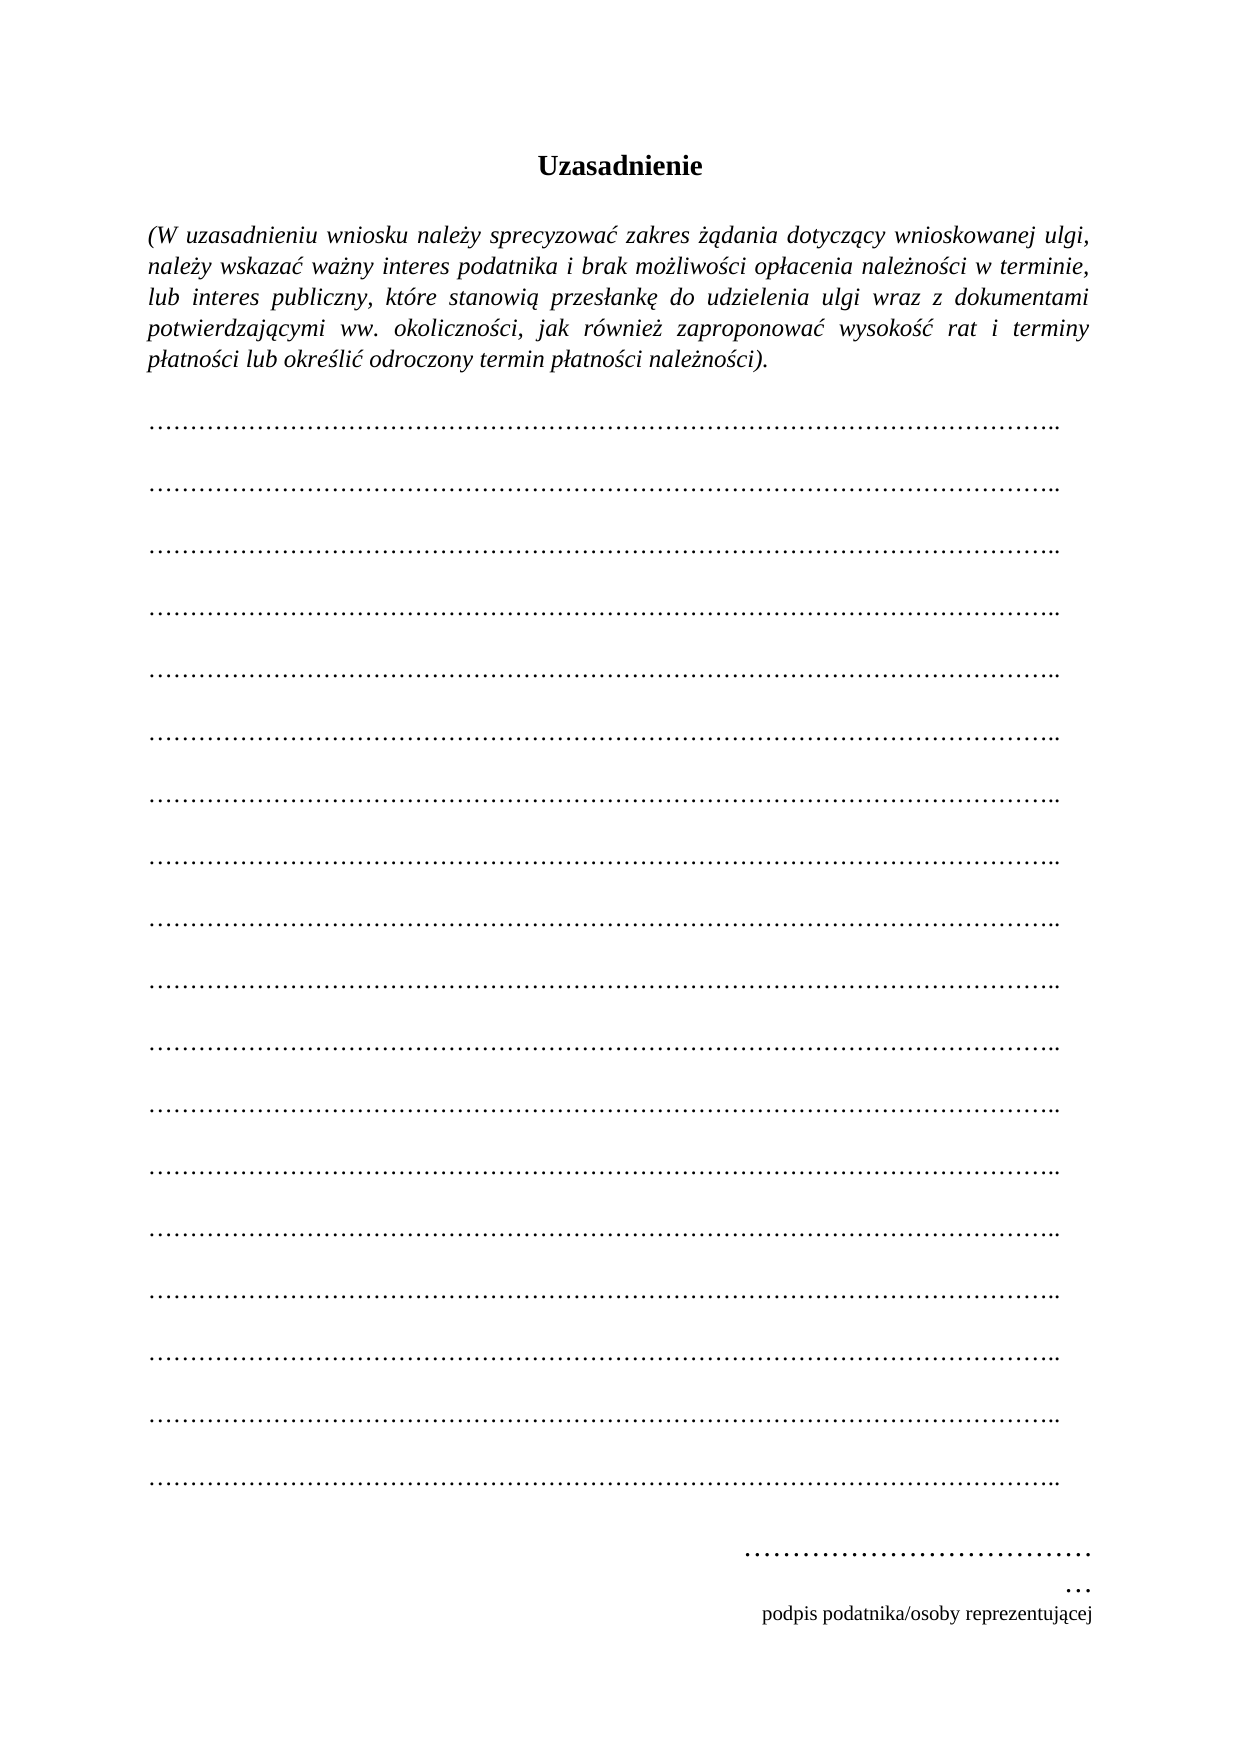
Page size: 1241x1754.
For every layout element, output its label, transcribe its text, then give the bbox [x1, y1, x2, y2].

text (W uzasadnieniu wniosku należy sprecyzować zakres żądania dotyczący wnioskowanej ulgi, należy wskazać ważny interes podatnika i brak możliwości opłacenia należności w terminie, lub interes publiczny, które stanowią przesłankę do udzielenia ulgi wraz z dokumentami potwierdzającymi ww. okoliczności, jak również zaproponować wysokość rat i terminy płatności lub określić odroczony termin płatności należności). [148, 220, 1093, 373]
text ……………………………………………………………………………………………….. [148, 592, 1093, 621]
text ……………………………………………………………………………………………….. [148, 1089, 1093, 1118]
text ……………………………………………………………………………………………….. [148, 468, 1093, 497]
text ……………………………………………………………………………………………….. [148, 1151, 1093, 1180]
text ………………………………… [148, 1529, 1093, 1598]
text ……………………………………………………………………………………………….. [148, 1027, 1093, 1056]
text ……………………………………………………………………………………………….. [148, 903, 1093, 932]
text ……………………………………………………………………………………………….. [148, 1213, 1093, 1242]
text ……………………………………………………………………………………………….. [148, 965, 1093, 994]
text podpis podatnika/osoby reprezentującej [148, 1601, 1093, 1625]
text ……………………………………………………………………………………………….. [148, 406, 1093, 435]
text ……………………………………………………………………………………………….. [148, 779, 1093, 807]
text ……………………………………………………………………………………………….. [148, 717, 1093, 745]
text Uzasadnienie [148, 148, 1093, 181]
text ……………………………………………………………………………………………….. [148, 1399, 1093, 1428]
text ……………………………………………………………………………………………….. [148, 1275, 1093, 1304]
text ……………………………………………………………………………………………….. [148, 1462, 1093, 1490]
text ……………………………………………………………………………………………….. [148, 1337, 1093, 1366]
text ……………………………………………………………………………………………….. [148, 654, 1093, 683]
text ……………………………………………………………………………………………….. [148, 530, 1093, 559]
text ……………………………………………………………………………………………….. [148, 841, 1093, 869]
